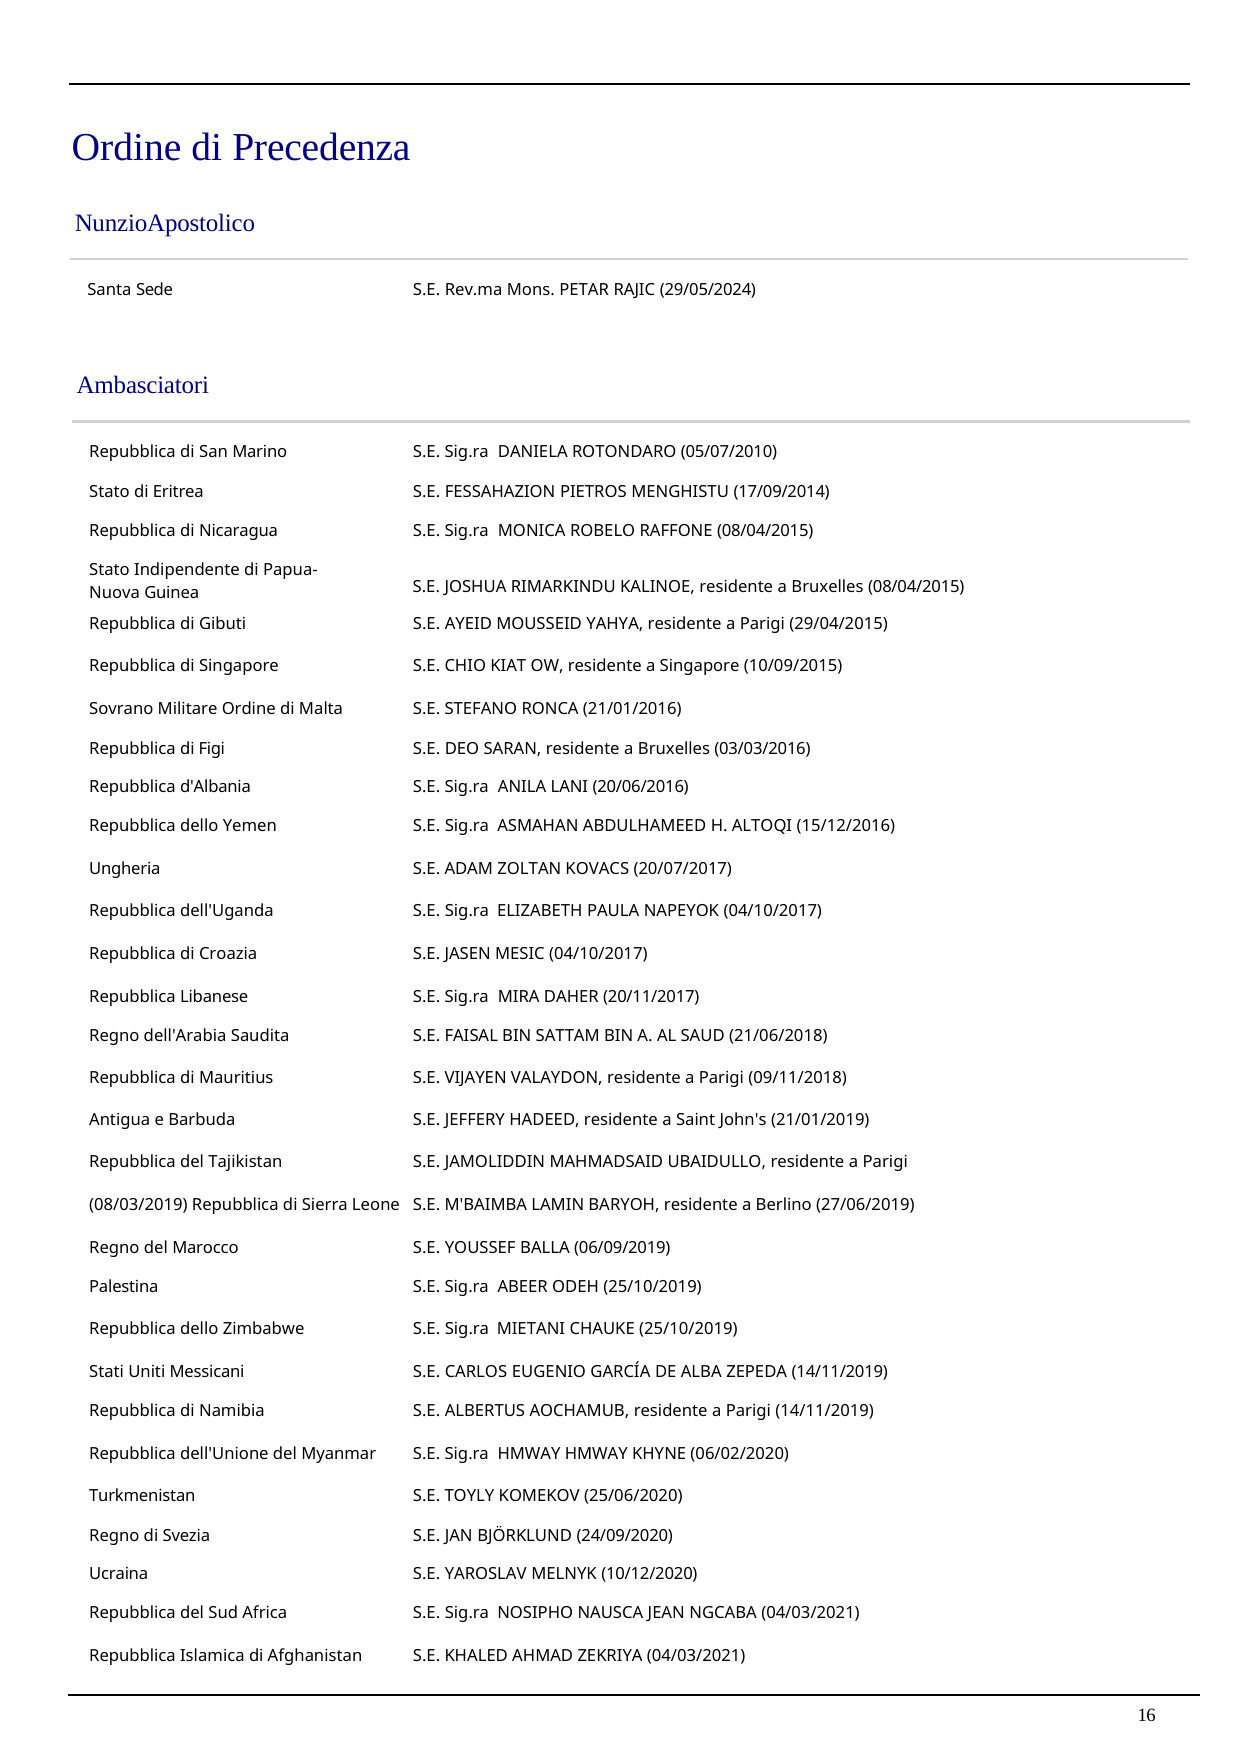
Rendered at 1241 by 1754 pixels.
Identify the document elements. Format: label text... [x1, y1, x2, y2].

text Repubblica del Sud Africa S.E. Sig.ra NOSIPHO NAUSCA JEAN NGCABA (04/03/2021) Repubblica Islamica di Afghanistan S.E. KHALED AHMAD ZEKRIYA (04/03/2021) [89, 1601, 874, 1666]
text NunzioApostolico [74, 208, 1211, 236]
text Stati Uniti Messicani S.E. CARLOS EUGENIO GARCÍA DE ALBA ZEPEDA (14/11/2019) [89, 1359, 1211, 1382]
text Ucraina S.E. YAROSLAV MELNYK (10/12/2020) [89, 1562, 1211, 1584]
text Stato Indipendente di Papua-Nuova Guinea [89, 558, 353, 603]
text S.E. JOSHUA RIMARKINDU KALINOE, residente a Bruxelles (08/04/2015) [412, 574, 1211, 597]
text Repubblica di Namibia S.E. ALBERTUS AOCHAMUB, residente a Parigi (14/11/2019) Repubblica dell'Unione del Myanmar S.E. Sig.ra HMWAY HMWAY KHYNE (06/02/2020) Turkmenistan S.E. TOYLY KOMEKOV (25/06/2020) [89, 1399, 876, 1507]
text Repubblica Libanese S.E. Sig.ra MIRA DAHER (20/11/2017) [89, 984, 1211, 1007]
text Repubblica di San Marino S.E. Sig.ra DANIELA ROTONDARO (05/07/2010) [89, 440, 1211, 463]
text Ordine di Precedenza [71, 123, 1211, 169]
text Repubblica di Nicaragua S.E. Sig.ra MONICA ROBELO RAFFONE (08/04/2015) [89, 519, 1211, 541]
text Santa Sede S.E. Rev.ma Mons. PETAR RAJIC (29/05/2024) [87, 277, 1211, 300]
text Palestina S.E. Sig.ra ABEER ODEH (25/10/2019) Repubblica dello Zimbabwe S.E. Sig.ra MIETANI CHAUKE (25/10/2019) [89, 1274, 743, 1339]
text Repubblica di Figi S.E. DEO SARAN, residente a Bruxelles (03/03/2016) [89, 739, 1211, 758]
text Repubblica d'Albania S.E. Sig.ra ANILA LANI (20/06/2016) [89, 775, 1211, 797]
text Stato di Eritrea S.E. FESSAHAZION PIETROS MENGHISTU (17/09/2014) [89, 479, 1211, 502]
text Regno del Marocco S.E. YOUSSEF BALLA (06/09/2019) [89, 1235, 1211, 1258]
text Repubblica dell'Uganda S.E. Sig.ra ELIZABETH PAULA NAPEYOK (04/10/2017) Repubblica di Croazia S.E. JASEN MESIC (04/10/2017) [89, 899, 836, 964]
text Repubblica di Gibuti S.E. AYEID MOUSSEID YAHYA, residente a Parigi (29/04/2015) Repubblica di Singapore S.E. CHIO KIAT OW, residente a Singapore (10/09/2015) Sovrano Militare Ordine di Malta S.E. STEFANO RONCA (21/01/2016) [89, 611, 891, 719]
text Regno dell'Arabia Saudita S.E. FAISAL BIN SATTAM BIN A. AL SAUD (21/06/2018) Repubblica di Mauritius S.E. VIJAYEN VALAYDON, residente a Parigi (09/11/2018) Antigua e Barbuda S.E. JEFFERY HADEED, residente a Saint John's (21/01/2019) [89, 1023, 884, 1131]
text Ambasciatori [76, 371, 1211, 399]
text Regno di Svezia S.E. JAN BJÖRKLUND (24/09/2020) [89, 1527, 1211, 1545]
text Repubblica del Tajikistan S.E. JAMOLIDDIN MAHMADSAID UBAIDULLO, residente a Parigi (08/03/2019) Repubblica di Sierra Leone S.E. M'BAIMBA LAMIN BARYOH, residente a Berlino (27/06/2019) [89, 1150, 1005, 1215]
text Repubblica dello Yemen S.E. Sig.ra ASMAHAN ABDULHAMEED H. ALTOQI (15/12/2016) Ungheria S.E. ADAM ZOLTAN KOVACS (20/07/2017) [89, 814, 902, 879]
